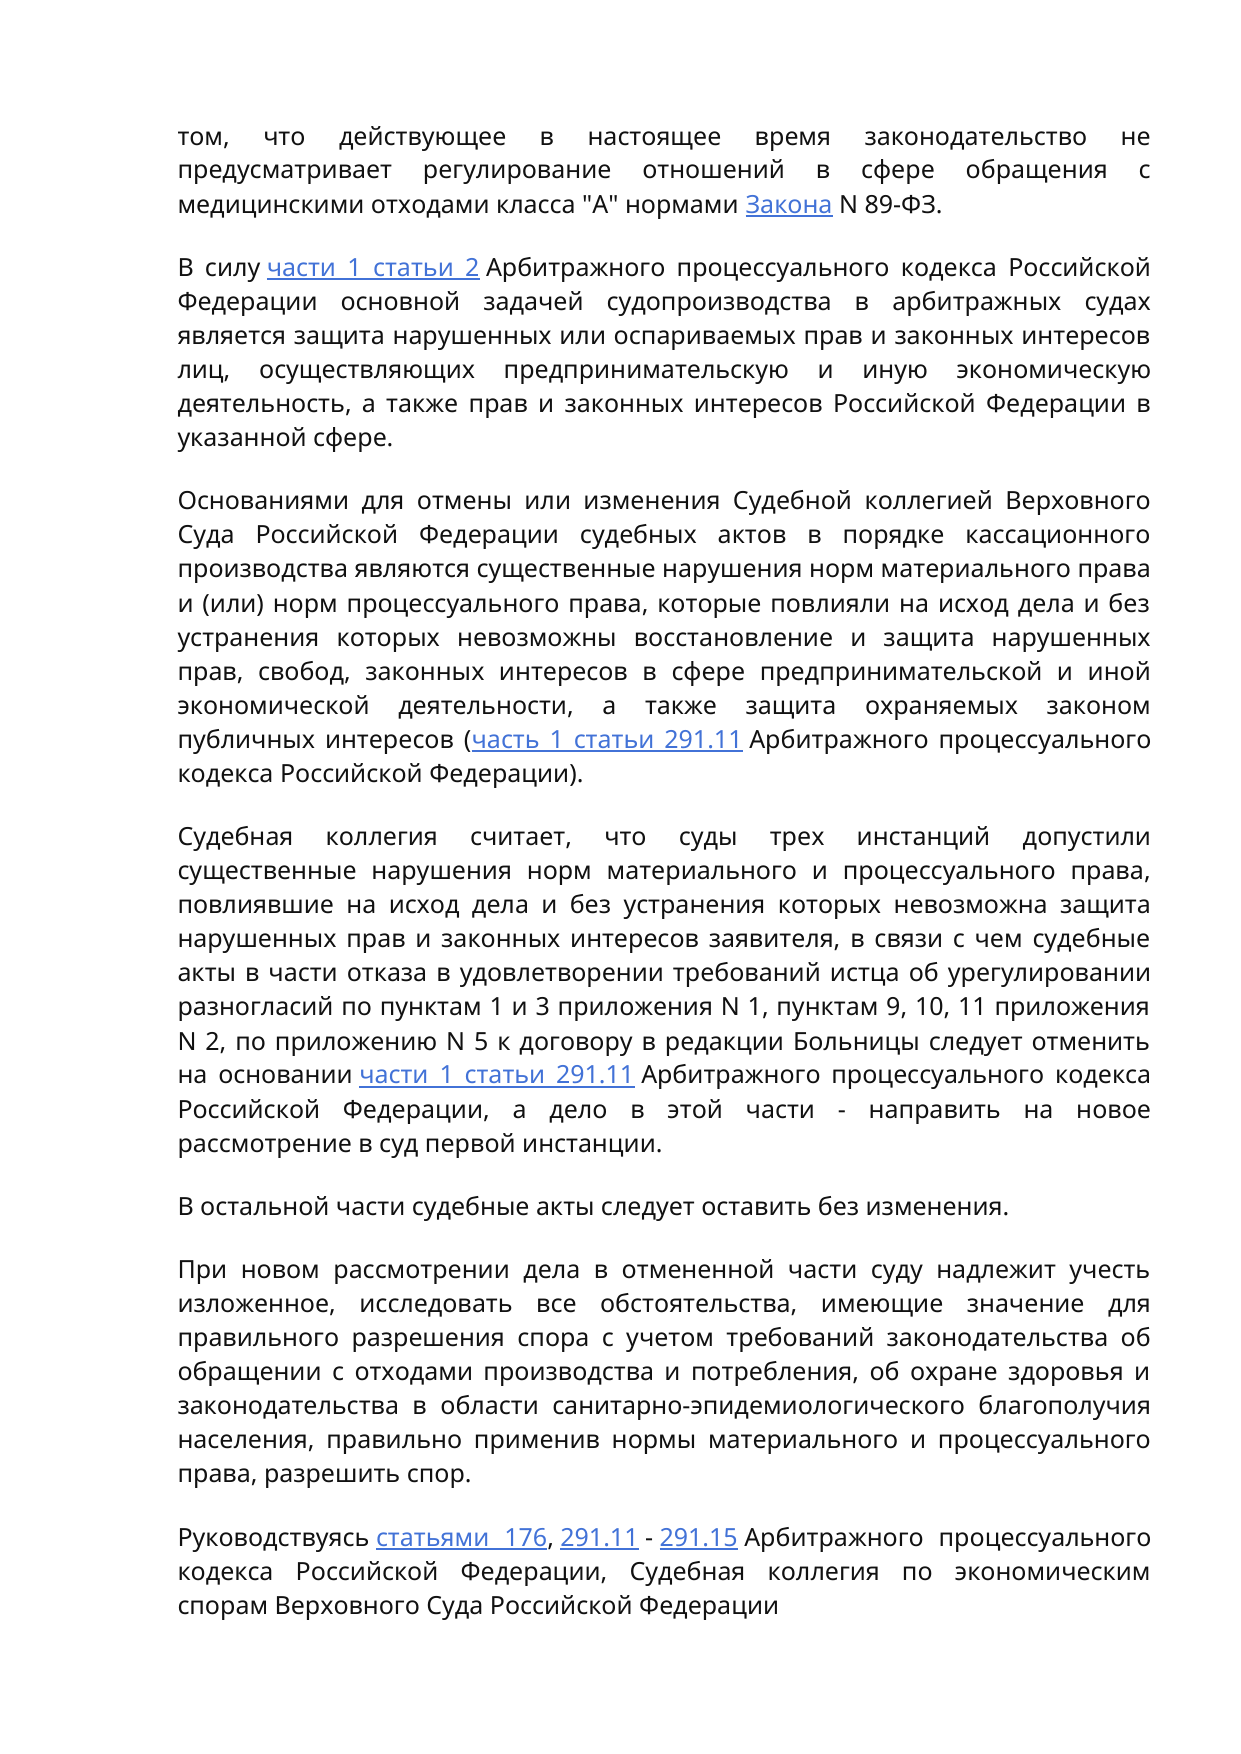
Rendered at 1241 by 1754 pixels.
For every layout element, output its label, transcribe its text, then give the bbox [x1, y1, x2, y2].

text При новом рассмотрении дела в отмененной части суду надлежит учесть изложенное, исследовать все обстоятельства, имеющие значение для правильного разрешения спора с учетом требований законодательства об обращении с отходами производства и потребления, об охране здоровья и законодательства в области санитарно-эпидемиологического благополучия населения, правильно применив нормы материального и процессуального права, разрешить спор. [177, 1252, 1152, 1490]
text Судебная коллегия считает, что суды трех инстанций допустили существенные нарушения норм материального и процессуального права, повлиявшие на исход дела и без устранения которых невозможна защита нарушенных прав и законных интересов заявителя, в связи с чем судебные акты в части отказа в удовлетворении требований истца об урегулировании разногласий по пунктам 1 и 3 приложения N 1, пунктам 9, 10, 11 приложения N 2, по приложению N 5 к договору в редакции Больницы следует отменить на основании части 1 статьи 291.11 Арбитражного процессуального кодекса Российской Федерации, а дело в этой части - направить на новое рассмотрение в суд первой инстанции. [177, 819, 1152, 1159]
text В остальной части судебные акты следует оставить без изменения. [177, 1188, 1152, 1223]
text Руководствуясь статьями 176, 291.11 - 291.15 Арбитражного процессуального кодекса Российской Федерации, Судебная коллегия по экономическим спорам Верховного Суда Российской Федерации [177, 1519, 1152, 1622]
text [177, 118, 1152, 220]
text Основаниями для отмены или изменения Судебной коллегией Верховного Суда Российской Федерации судебных актов в порядке кассационного производства являются существенные нарушения норм материального права и (или) норм процессуального права, которые повлияли на исход дела и без устранения которых невозможны восстановление и защита нарушенных прав, свобод, законных интересов в сфере предпринимательской и иной экономической деятельности, а также защита охраняемых законом публичных интересов (часть 1 статьи 291.11 Арбитражного процессуального кодекса Российской Федерации). [177, 483, 1152, 789]
text В силу части 1 статьи 2 Арбитражного процессуального кодекса Российской Федерации основной задачей судопроизводства в арбитражных судах является защита нарушенных или оспариваемых прав и законных интересов лиц, осуществляющих предпринимательскую и иную экономическую деятельность, а также прав и законных интересов Российской Федерации в указанной сфере. [177, 249, 1152, 454]
